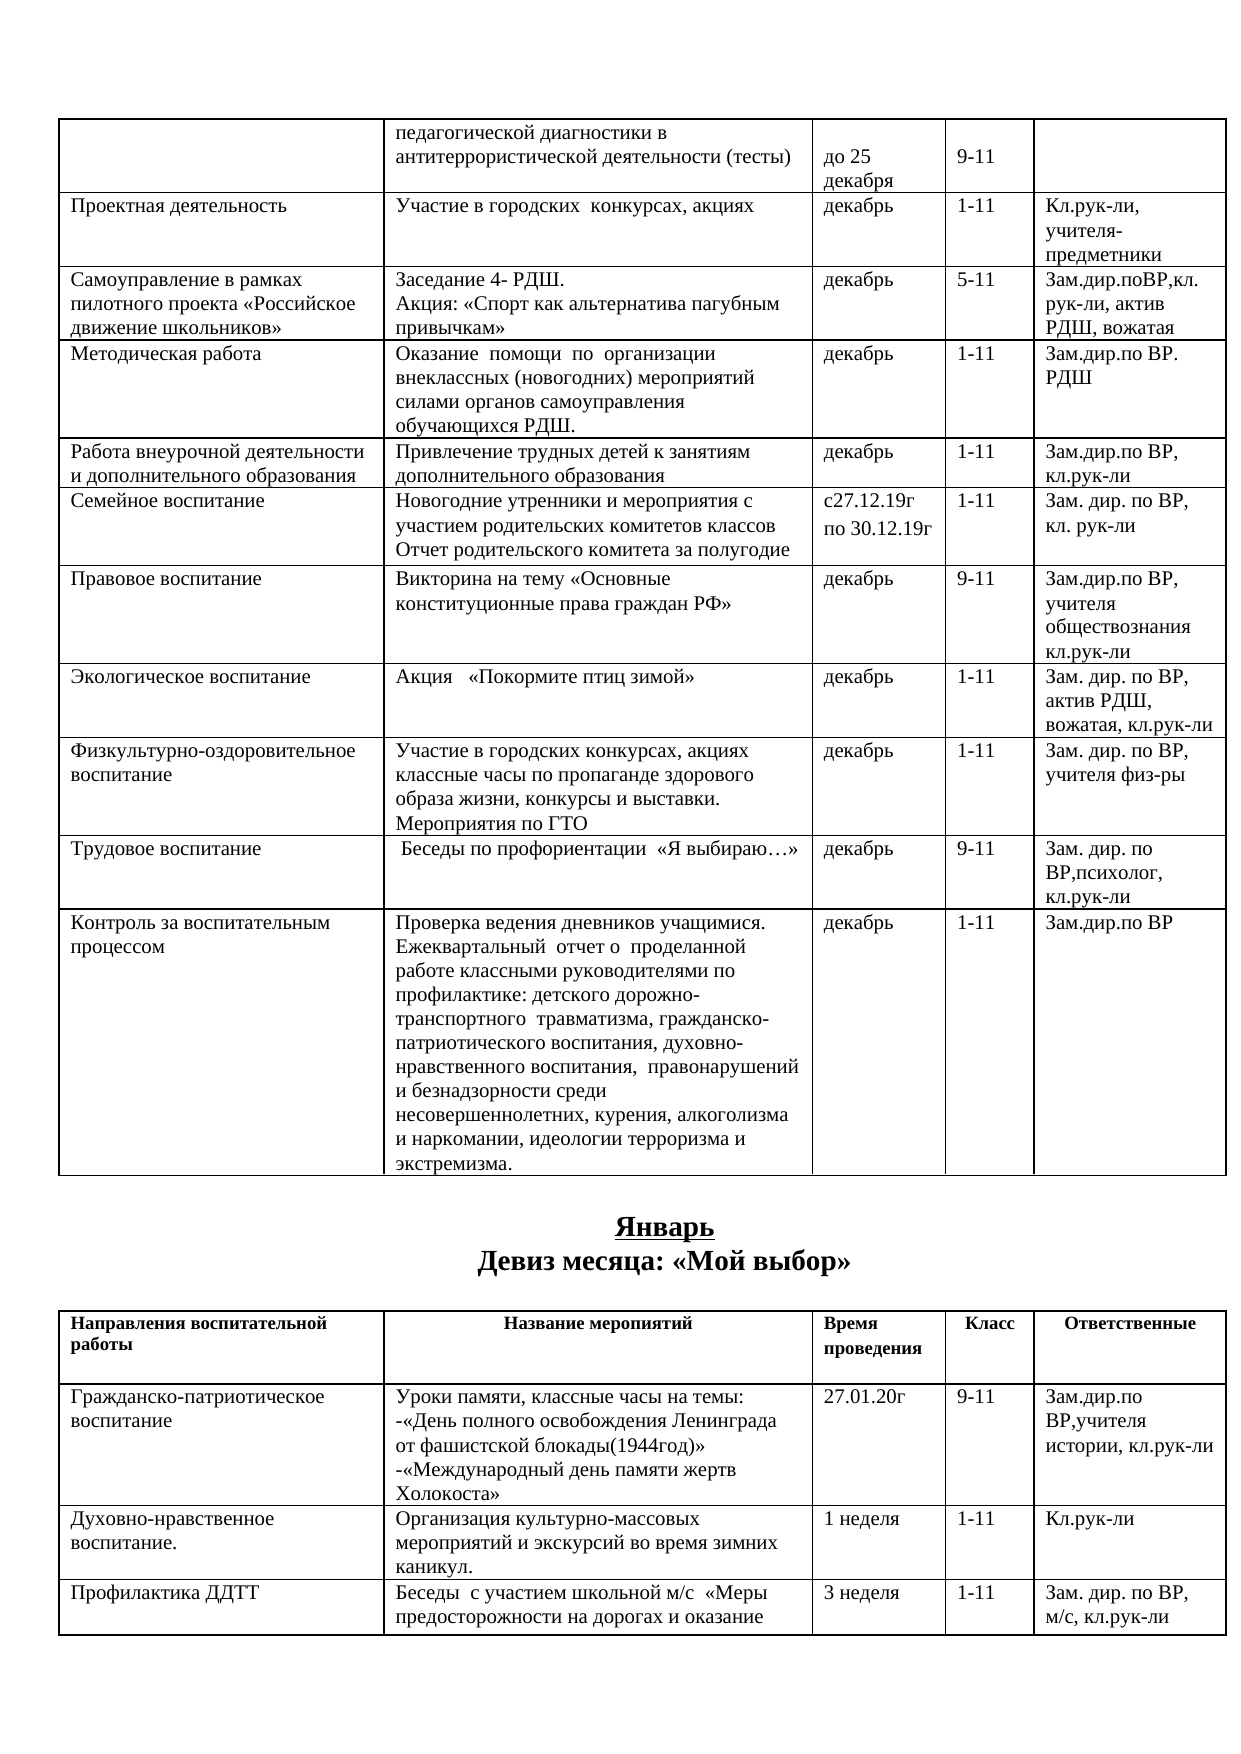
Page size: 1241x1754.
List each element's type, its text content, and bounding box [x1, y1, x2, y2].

table_cell Викторина на тему «Основные конституционные права граждан РФ» [385, 566, 812, 663]
table_header Время проведения [813, 1312, 945, 1383]
table_cell Организация культурно-массовых мероприятий и экскурсий во время зимних каникул. [385, 1506, 812, 1579]
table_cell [1035, 120, 1225, 192]
table_cell Духовно-нравственное воспитание. [60, 1506, 383, 1579]
table_cell 9-11 [946, 836, 1033, 908]
table_cell Профилактика ДДТТ [60, 1580, 383, 1634]
table_cell 9-11 [946, 1385, 1033, 1505]
table_cell Кл.рук-ли [1035, 1506, 1225, 1579]
table_cell Зам.дир.поВР,кл. рук-ли, актив РДШ, вожатая [1035, 267, 1225, 339]
table_cell декабрь [813, 910, 945, 1174]
table_cell Оказание помощи по организации внеклассных (новогодних) мероприятий силами органов самоуправления обучающихся РДШ. [385, 341, 812, 437]
table_header Название меропиятий [385, 1312, 812, 1383]
table_cell 3 неделя [813, 1580, 945, 1634]
table_cell Зам.дир.по ВР [1035, 910, 1225, 1174]
table_header Класс [946, 1312, 1033, 1383]
table_cell 1-11 [946, 738, 1033, 834]
table_cell Привлечение трудных детей к занятиям дополнительного образования [385, 439, 812, 487]
table_cell Беседы по профориентации «Я выбираю…» [385, 836, 812, 908]
table_cell декабрь [813, 664, 945, 737]
table_cell 1-11 [946, 1506, 1033, 1579]
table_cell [385, 1580, 812, 1634]
table_cell Участие в городских конкурсах, акциях классные часы по пропаганде здорового образа жизни, конкурсы и выставки. Мероприятия по ГТО [385, 738, 812, 834]
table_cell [1035, 1580, 1225, 1634]
table_cell Трудовое воспитание [60, 836, 383, 908]
table_cell 9-11 [946, 566, 1033, 663]
table_cell декабрь [813, 836, 945, 908]
table_cell 2-11 9-11 [946, 120, 1033, 192]
table_cell 1-11 [946, 1580, 1033, 1634]
table_cell декабрь [813, 341, 945, 437]
table_cell Зам. дир. по ВР,психолог, кл.рук-ли [1035, 836, 1225, 908]
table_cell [60, 120, 383, 192]
table_cell Проверка ведения дневников учащимися. Ежеквартальный отчет о проделанной работе классными руководителями по профилактике: детского дорожно-транспортного травматизма, гражданско-патриотического воспитания, духовно-нравственного воспитания, правонарушений и безнадзорности среди несовершеннолетних, курения, алкоголизма и наркомании, идеологии терроризма и экстремизма. [385, 910, 812, 1174]
text Девиз месяца: «Мой выбор» [177, 1243, 1152, 1277]
table_cell Кл.рук-ли, учителя-предметники [1035, 193, 1225, 266]
table_cell 1-11 [946, 664, 1033, 737]
table_cell декабрь [813, 267, 945, 339]
table_cell декабрь [813, 738, 945, 834]
table_cell 1 неделя [813, 1506, 945, 1579]
table_cell Зам.дир.по ВР, кл.рук-ли [1035, 439, 1225, 487]
table_cell Зам.дир.по ВР, учителя обществознания кл.рук-ли [1035, 566, 1225, 663]
table_cell 27.01.20г [813, 1385, 945, 1505]
table_cell декабрь [813, 193, 945, 266]
table_cell Зам. дир. по ВР, кл. рук-ли [1035, 488, 1225, 565]
table_cell декабрь [813, 439, 945, 487]
table_cell Зам. дир. по ВР, учителя физ-ры [1035, 738, 1225, 834]
table_cell Методическая работа [60, 341, 383, 437]
table_cell 1-11 [946, 439, 1033, 487]
table_cell Самоуправление в рамках пилотного проекта «Российское движение школьников» [60, 267, 383, 339]
table_cell Зам.дир.по ВР,учителя истории, кл.рук-ли [1035, 1385, 1225, 1505]
table_cell Акция «Покормите птиц зимой» [385, 664, 812, 737]
table_cell Новогодние утренники и мероприятия с участием родительских комитетов классов Отчет родительского комитета за полугодие [385, 488, 812, 565]
table_cell Работа внеурочной деятельности и дополнительного образования [60, 439, 383, 487]
table_cell Гражданско-патриотическое воспитание [60, 1385, 383, 1505]
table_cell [813, 120, 945, 192]
table_cell 1-11 [946, 341, 1033, 437]
table_cell 5-11 [946, 267, 1033, 339]
table_cell Зам.дир.по ВР. РДШ [1035, 341, 1225, 437]
table_cell Контроль за воспитательным процессом [60, 910, 383, 1174]
table_cell Заседание 4- РДШ. Акция: «Спорт как альтернатива пагубным привычкам» [385, 267, 812, 339]
table_cell Семейное воспитание [60, 488, 383, 565]
text Январь [177, 1209, 1152, 1243]
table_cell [385, 120, 812, 192]
table_cell Зам. дир. по ВР, актив РДШ, вожатая, кл.рук-ли [1035, 664, 1225, 737]
table_cell Физкультурно-оздоровительное воспитание [60, 738, 383, 834]
table_cell Уроки памяти, классные часы на темы: -«День полного освобождения Ленинграда от фашистской блокады(1944год)» -«Международный день памяти жертв Холокоста» [385, 1385, 812, 1505]
table_cell Правовое воспитание [60, 566, 383, 663]
table_cell с27.12.19г по 30.12.19г [813, 488, 945, 565]
table_cell 1-11 [946, 910, 1033, 1174]
table_cell 1-11 [946, 193, 1033, 266]
table_cell 1-11 [946, 488, 1033, 565]
table_cell Проектная деятельность [60, 193, 383, 266]
table_cell Участие в городских конкурсах, акциях [385, 193, 812, 266]
table_cell декабрь [813, 566, 945, 663]
table_header Ответственные [1035, 1312, 1225, 1383]
table_cell Экологическое воспитание [60, 664, 383, 737]
table_header Направления воспитательной работы [60, 1312, 383, 1383]
